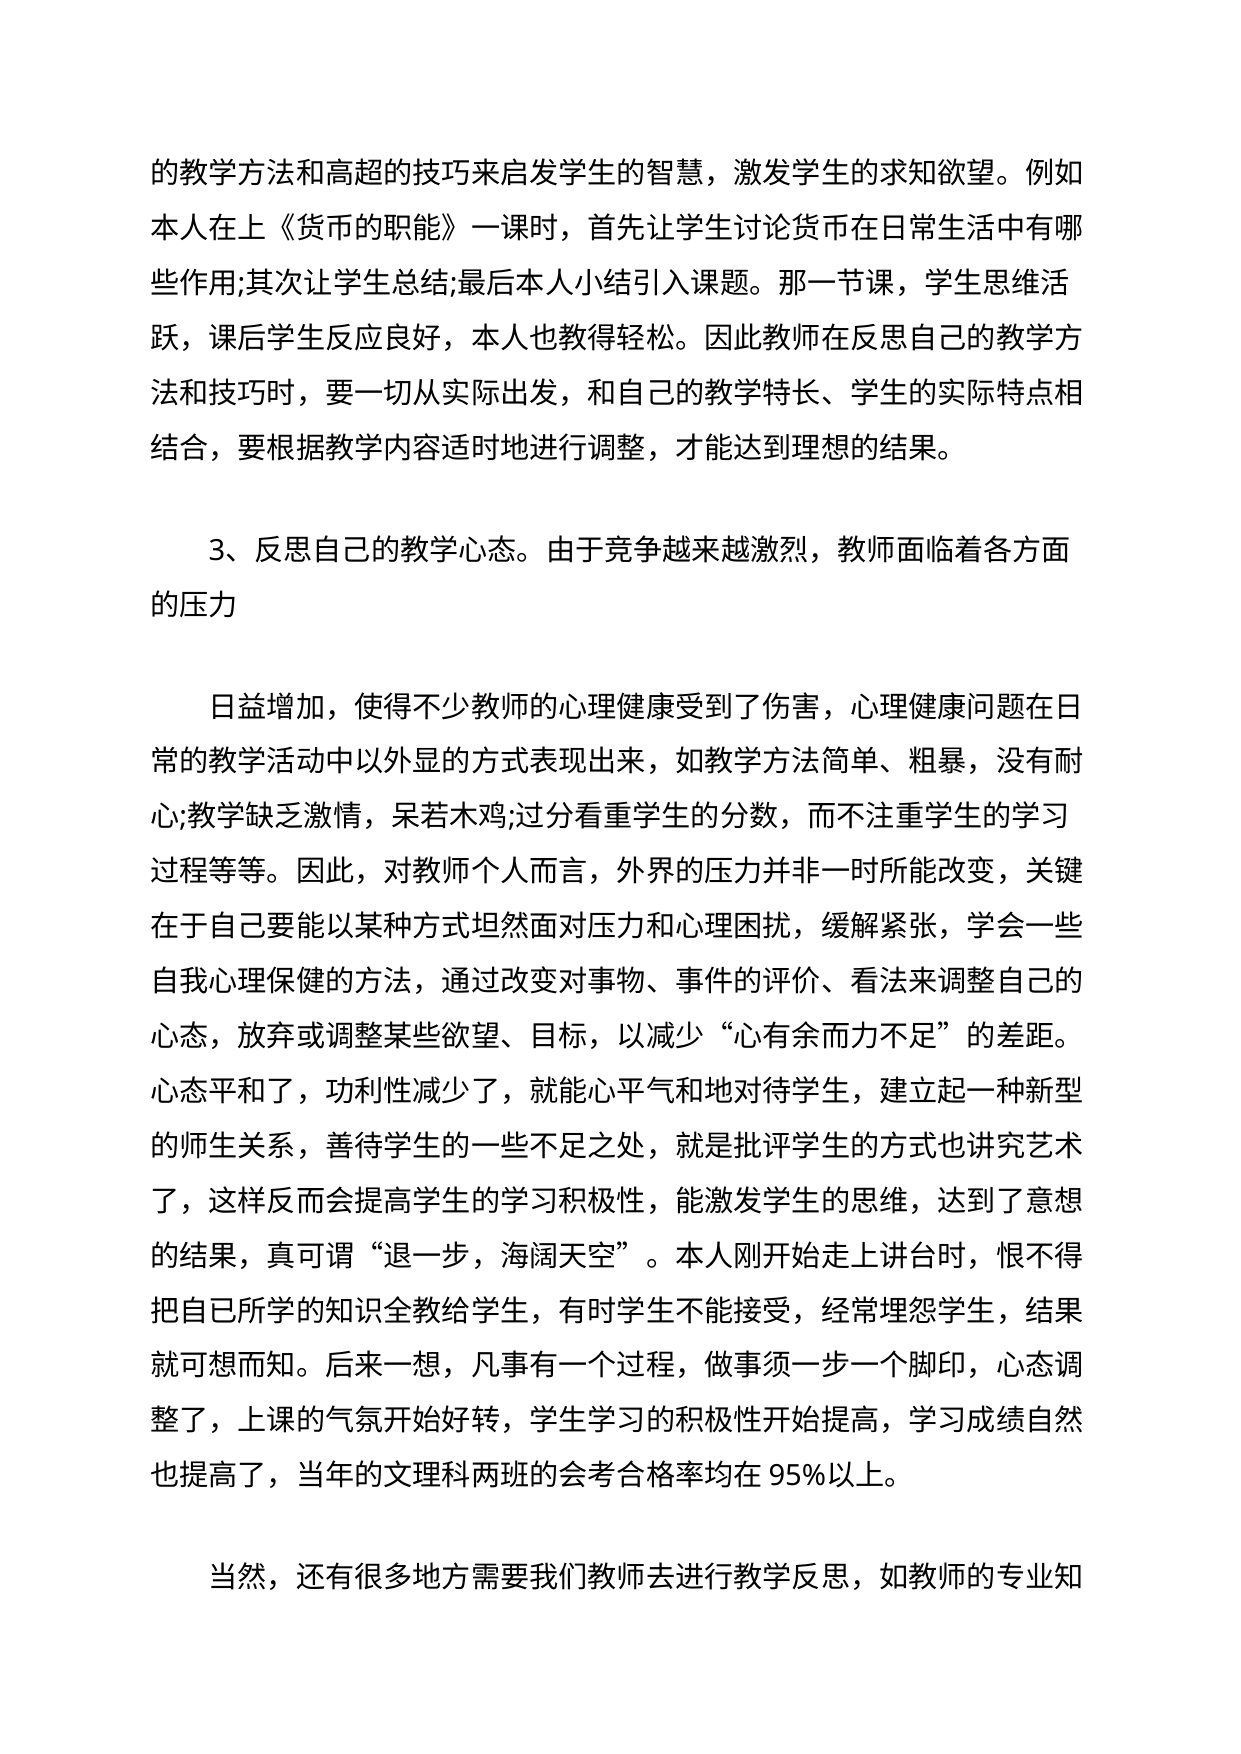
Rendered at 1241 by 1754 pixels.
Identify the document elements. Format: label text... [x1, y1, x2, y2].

text 日益增加，使得不少教师的心理健康受到了伤害，心理健康问题在日常的教学活动中以外显的方式表现出来，如教学方法简单、粗暴，没有耐心;教学缺乏激情，呆若木鸡;过分看重学生的分数，而不注重学生的学习过程等等。因此，对教师个人而言，外界的压力并非一时所能改变，关键在于自己要能以某种方式坦然面对压力和心理困扰，缓解紧张，学会一些自我心理保健的方法，通过改变对事物、事件的评价、看法来调整自己的心态，放弃或调整某些欲望、目标，以减少“心有余而力不足”的差距。心态平和了，功利性减少了，就能心平气和地对待学生，建立起一种新型的师生关系，善待学生的一些不足之处，就是批评学生的方式也讲究艺术了，这样反而会提高学生的学习积极性，能激发学生的思维，达到了意想的结果，真可谓“退一步，海阔天空”。本人刚开始走上讲台时，恨不得把自已所学的知识全教给学生，有时学生不能接受，经常埋怨学生，结果就可想而知。后来一想，凡事有一个过程，做事须一步一个脚印，心态调整了，上课的气氛开始好转，学生学习的积极性开始提高，学习成绩自然也提高了，当年的文理科两班的会考合格率均在95%以上。 [150, 683, 1090, 1494]
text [150, 150, 1090, 467]
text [150, 1554, 1090, 1596]
text 3、反思自己的教学心态。由于竞争越来越激烈，教师面临着各方面的压力 [150, 526, 1090, 624]
